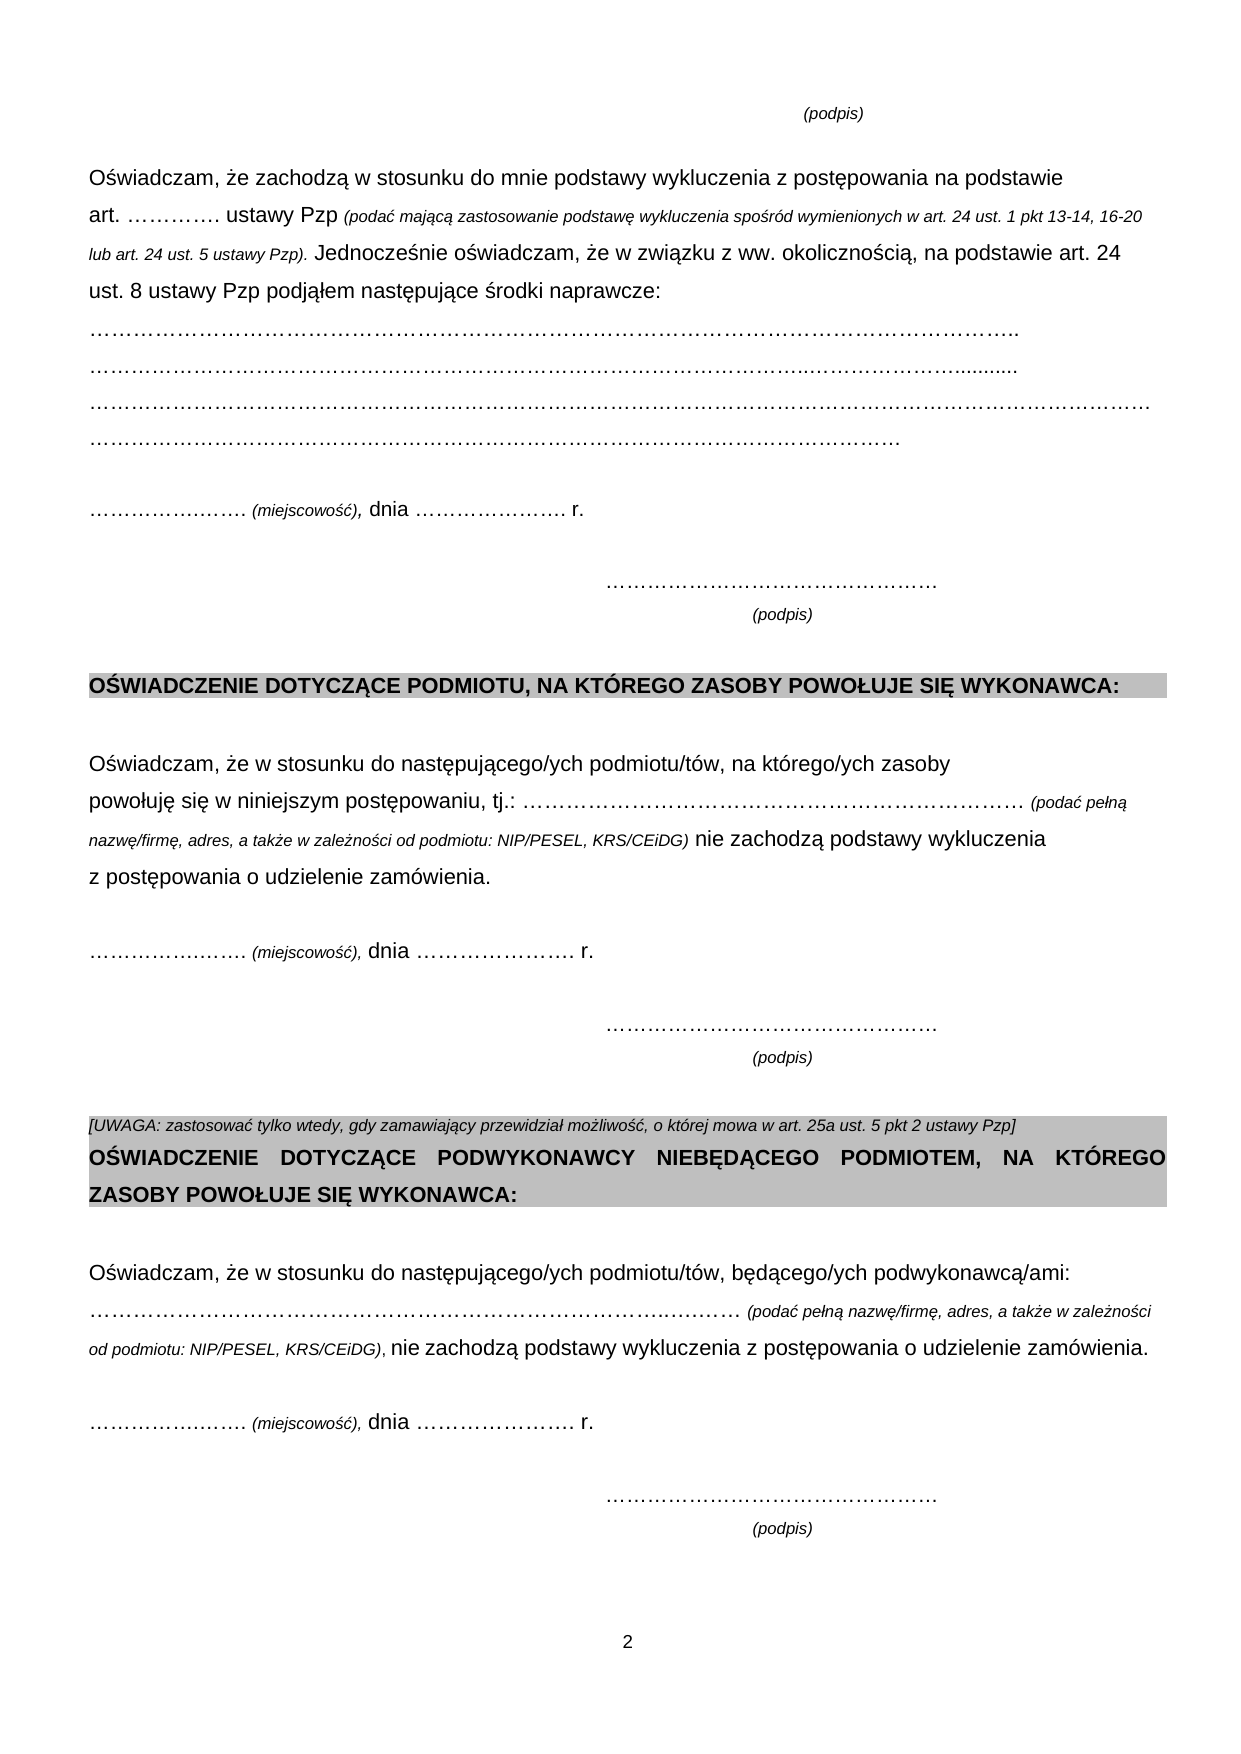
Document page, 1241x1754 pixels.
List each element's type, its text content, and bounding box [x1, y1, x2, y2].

text (podpis) [679, 1047, 1167, 1067]
text Oświadczam, że w stosunku do następującego/ych podmiotu/tów, na którego/ych zasoby powołuję się w niniejszym postępowaniu, tj.: …………………………………………………………… (podać pełną nazwę/firmę, adres, a także w zależności od podmiotu: NIP/PESEL, KRS/CEiDG) nie zachodzą podstawy wykluczenia [89, 751, 1167, 851]
text ………………………………………… [89, 1012, 1167, 1036]
text (podpis) [679, 605, 1167, 624]
text …………….……. (miejscowość), dnia …………………. r. [89, 938, 1167, 963]
text Oświadczam, że zachodzą w stosunku do mnie podstawy wykluczenia z postępowania na podstawie [89, 164, 1167, 190]
text Oświadczam, że w stosunku do następującego/ych podmiotu/tów, będącego/ych podwykonawcą/ami: ……………………………………………………………………..….…… (podać pełną nazwę/firmę, adres, a także w zależności od podmiotu: NIP/PESEL, KRS/CEiDG), nie zachodzą podstawy wykluczenia z postępowania o udzielenie zamówienia. [89, 1259, 1167, 1360]
text (podpis) [679, 103, 1167, 123]
text ………………………………………… [89, 569, 1167, 593]
text …………….……. (miejscowość), dnia …………………. r. [89, 497, 1167, 521]
text OŚWIADCZENIE DOTYCZĄCE PODMIOTU, NA KTÓREGO ZASOBY POWOŁUJE SIĘ WYKONAWCA: [89, 673, 1167, 698]
text [UWAGA: zastosować tylko wtedy, gdy zamawiający przewidział możliwość, o której mowa w art. 25a ust. 5 pkt 2 ustawy Pzp] [89, 1116, 1167, 1135]
text ust. 8 ustawy Pzp podjąłem następujące środki naprawcze: ……………………………………………………………………………………………………………….. [89, 278, 1167, 341]
text …………….……. (miejscowość), dnia …………………. r. [89, 1409, 1167, 1434]
text z postępowania o udzielenie zamówienia. [89, 864, 1167, 889]
text art. …………. ustawy Pzp (podać mającą zastosowanie podstawę wykluczenia spośród wymienionych w art. 24 ust. 1 pkt 13-14, 16-20 lub art. 24 ust. 5 ustawy Pzp). Jednocześnie oświadczam, że w związku z ww. okolicznością, na podstawie art. 24 [89, 202, 1167, 265]
text OŚWIADCZENIE DOTYCZĄCE PODWYKONAWCY NIEBĘDĄCEGO PODMIOTEM, NA KTÓREGO ZASOBY POWOŁUJE SIĘ WYKONAWCA: [89, 1144, 1167, 1207]
text …………………………………………………………………………………………..…………………...........……………………………………………………………………………………………………………………………………………………………………………………………………………………………………………… [89, 353, 1167, 449]
text (podpis) [679, 1519, 1167, 1538]
text ………………………………………… [89, 1483, 1167, 1507]
